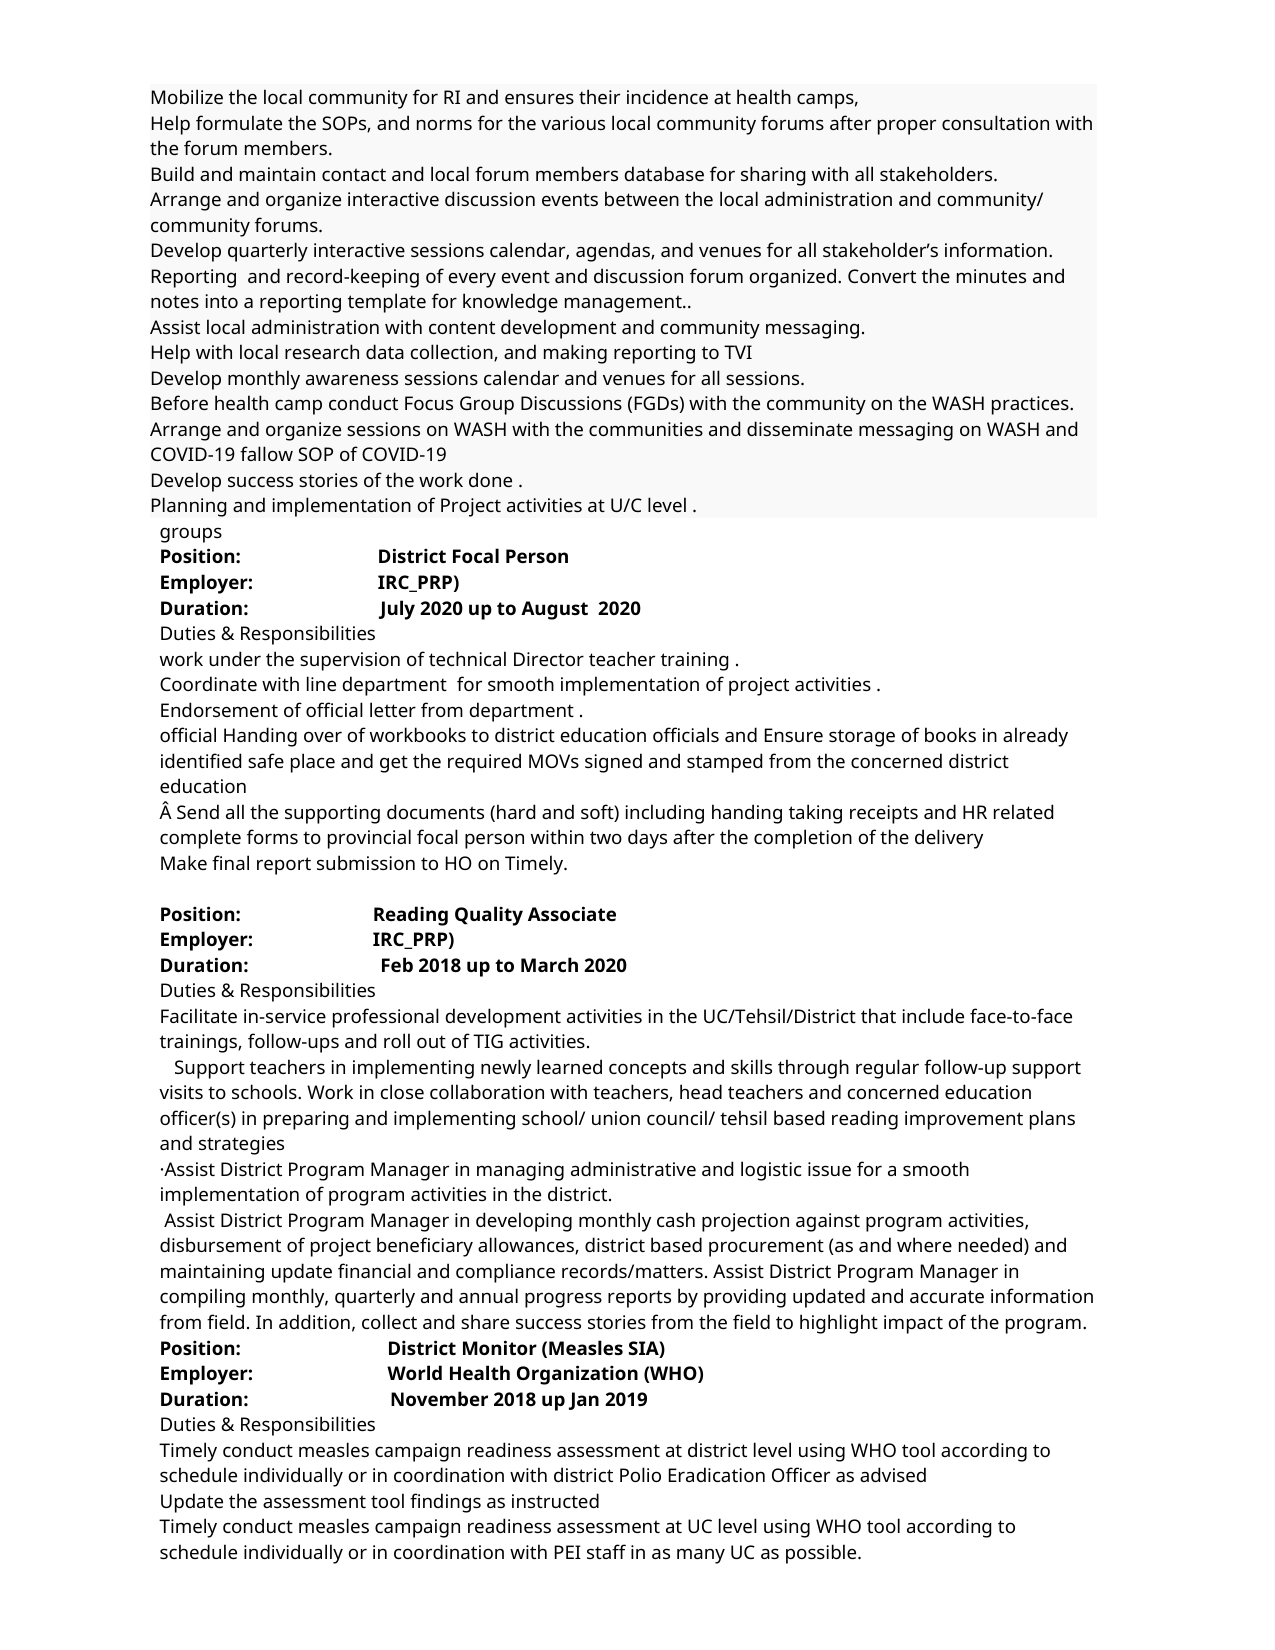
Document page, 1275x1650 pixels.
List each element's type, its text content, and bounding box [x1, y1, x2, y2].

text Duties & Responsibilities [159, 1080, 1097, 1105]
text Duties & Responsibilities [159, 722, 1097, 748]
text ·Assist District Program Manager in managing administrative and logistic issue for a smooth implementation of program activities in the district. [159, 1258, 1097, 1309]
text groups [159, 620, 1097, 646]
text Develop monthly awareness sessions calendar and venues for all sessions. [150, 467, 1097, 493]
text Employer: IRC_PRP) [159, 1029, 1097, 1054]
text Assist District Program Manager in developing monthly cash projection against program activities, disbursement of project beneficiary allowances, district based procurement (as and where needed) and maintaining update financial and compliance records/matters. Assist District Program Manager in compiling monthly, quarterly and annual progress reports by providing updated and accurate information from field. In addition, collect and share success stories from the field to highlight impact of the program. [159, 1309, 1097, 1437]
subtitle Duration: November 2018 up Jan 2019 [159, 1488, 1097, 1513]
text Help formulate the SOPs, and norms for the various local community forums after proper consultation with the forum members. [150, 212, 1097, 263]
text Develop success stories of the work done . [150, 569, 1097, 595]
text Support teachers in implementing newly learned concepts and skills through regular follow-up support visits to schools. Work in close collaboration with teachers, head teachers and concerned education officer(s) in preparing and implementing school/ union council/ tehsil based reading improvement plans and strategies [159, 1156, 1097, 1258]
subtitle Position: District Focal Person [159, 646, 1097, 671]
text Reporting and record-keeping of every event and discussion forum organized. Convert the minutes and notes into a reporting template for knowledge management.. [150, 365, 1097, 416]
subtitle Duration: Feb 2018 up to March 2020 [159, 1054, 1097, 1080]
text Duties & Responsibilities [159, 1513, 1097, 1539]
subtitle Position: District Monitor (Measles SIA) [159, 1437, 1097, 1462]
text Endorsement of official letter from department . [159, 799, 1097, 824]
text Â Send all the supporting documents (hard and soft) including handing taking receipts and HR related complete forms to provincial focal person within two days after the completion of the delivery [159, 901, 1097, 952]
text Employer: World Health Organization (WHO) [159, 1462, 1097, 1488]
text Build and maintain contact and local forum members database for sharing with all stakeholders. [150, 263, 1097, 288]
text Mobilize the local community for RI and ensures their incidence at health camps, [150, 186, 1097, 212]
text Make final report submission to HO on Timely. [159, 952, 1097, 978]
subtitle Employer: IRC_PRP) [159, 671, 1097, 697]
text work under the supervision of technical Director teacher training . [159, 748, 1097, 773]
text Planning and implementation of Project activities at U/C level . [150, 595, 1097, 620]
text Assist local administration with content development and community messaging. [150, 416, 1097, 442]
text Arrange and organize sessions on WASH with the communities and disseminate messaging on WASH and COVID-19 fallow SOP of COVID-19 [150, 518, 1097, 569]
text Arrange and organize interactive discussion events between the local administration and community/ community forums. [150, 288, 1097, 339]
text Develop quarterly interactive sessions calendar, agendas, and venues for all stakeholder’s information. [150, 339, 1097, 365]
text Coordinate with the local Administration Health department ,representative, line departments and local community for strengthening understanding and trust between health department and communities . [150, 84, 1097, 135]
subtitle Duration: July 2020 up to August 2020 [159, 697, 1097, 722]
text official Handing over of workbooks to district education officials and Ensure storage of books in already identified safe place and get the required MOVs signed and stamped from the concerned district education [159, 824, 1097, 901]
text Help with local research data collection, and making reporting to TVI [150, 442, 1097, 467]
text Facilitate in-service professional development activities in the UC/Tehsil/District that include face-to-face trainings, follow-ups and roll out of TIG activities. [159, 1105, 1097, 1156]
text Coordinate with line department for smooth implementation of project activities . [159, 773, 1097, 799]
subtitle Position: Reading Quality Associate [159, 1003, 1097, 1029]
text Build local community forums of various types, e.g., elders, youth, educationists and teachers, businesspeople and traders, etc. [150, 135, 1097, 186]
text Before health camp conduct Focus Group Discussions (FGDs) with the community on the WASH practices. [150, 493, 1097, 518]
